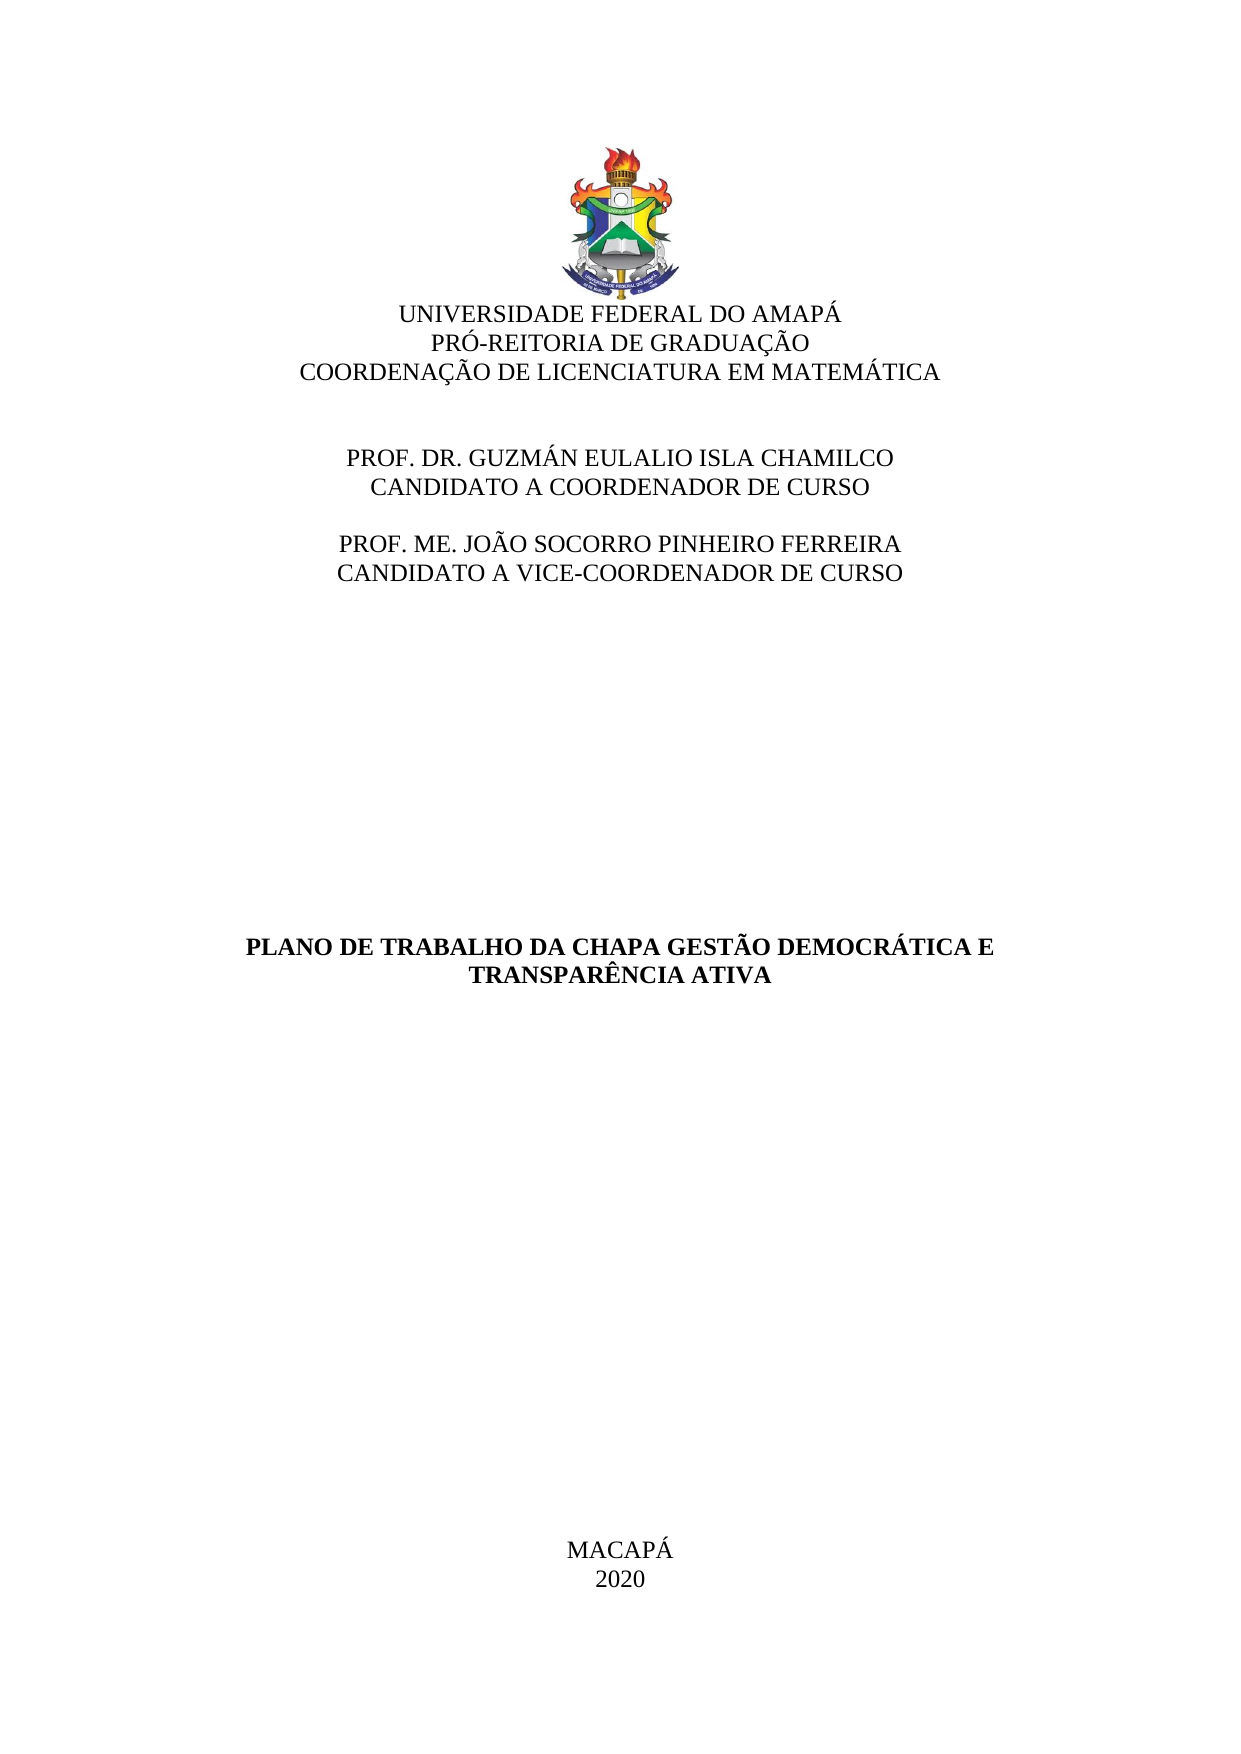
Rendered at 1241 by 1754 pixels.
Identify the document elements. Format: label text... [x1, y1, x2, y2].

text MACAPÁ [177, 1535, 1063, 1564]
text PRÓ-REITORIA DE GRADUAÇÃO [177, 328, 1063, 357]
text UNIVERSIDADE FEDERAL DO AMAPÁ [177, 299, 1063, 328]
text PLANO DE TRABALHO DA CHAPA GESTÃO DEMOCRÁTICA E TRANSPARÊNCIA ATIVA [177, 932, 1063, 989]
text COORDENAÇÃO DE LICENCIATURA EM MATEMÁTICA [177, 357, 1063, 385]
picture [561, 147, 680, 300]
text PROF. DR. GUZMÁN EULALIO ISLA CHAMILCO [177, 443, 1063, 472]
text 2020 [177, 1564, 1063, 1593]
text PROF. ME. JOÃO SOCORRO PINHEIRO FERREIRA [177, 529, 1063, 558]
text CANDIDATO A VICE-COORDENADOR DE CURSO [177, 558, 1063, 587]
text CANDIDATO A COORDENADOR DE CURSO [177, 472, 1063, 500]
